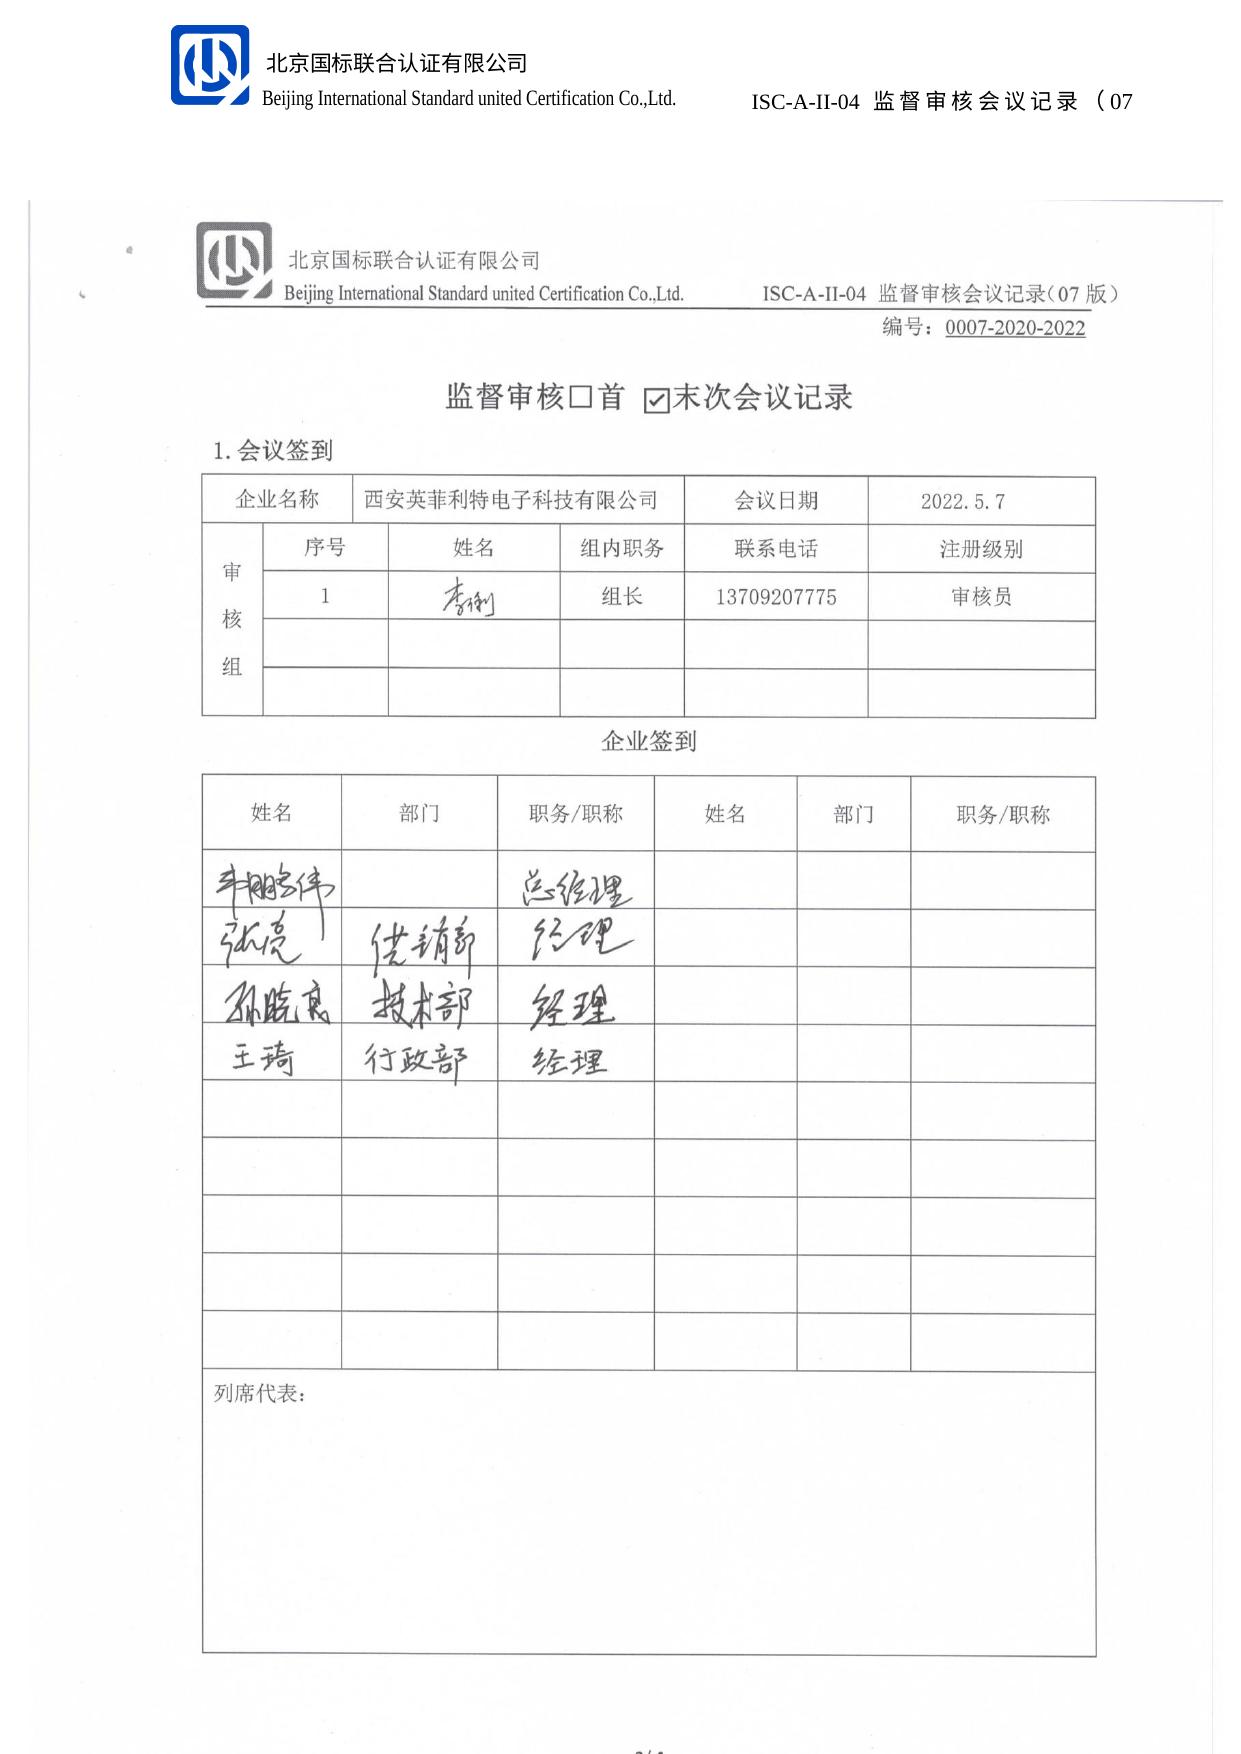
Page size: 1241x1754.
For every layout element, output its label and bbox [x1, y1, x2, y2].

picture [27, 200, 1224, 1754]
picture [171, 25, 250, 105]
